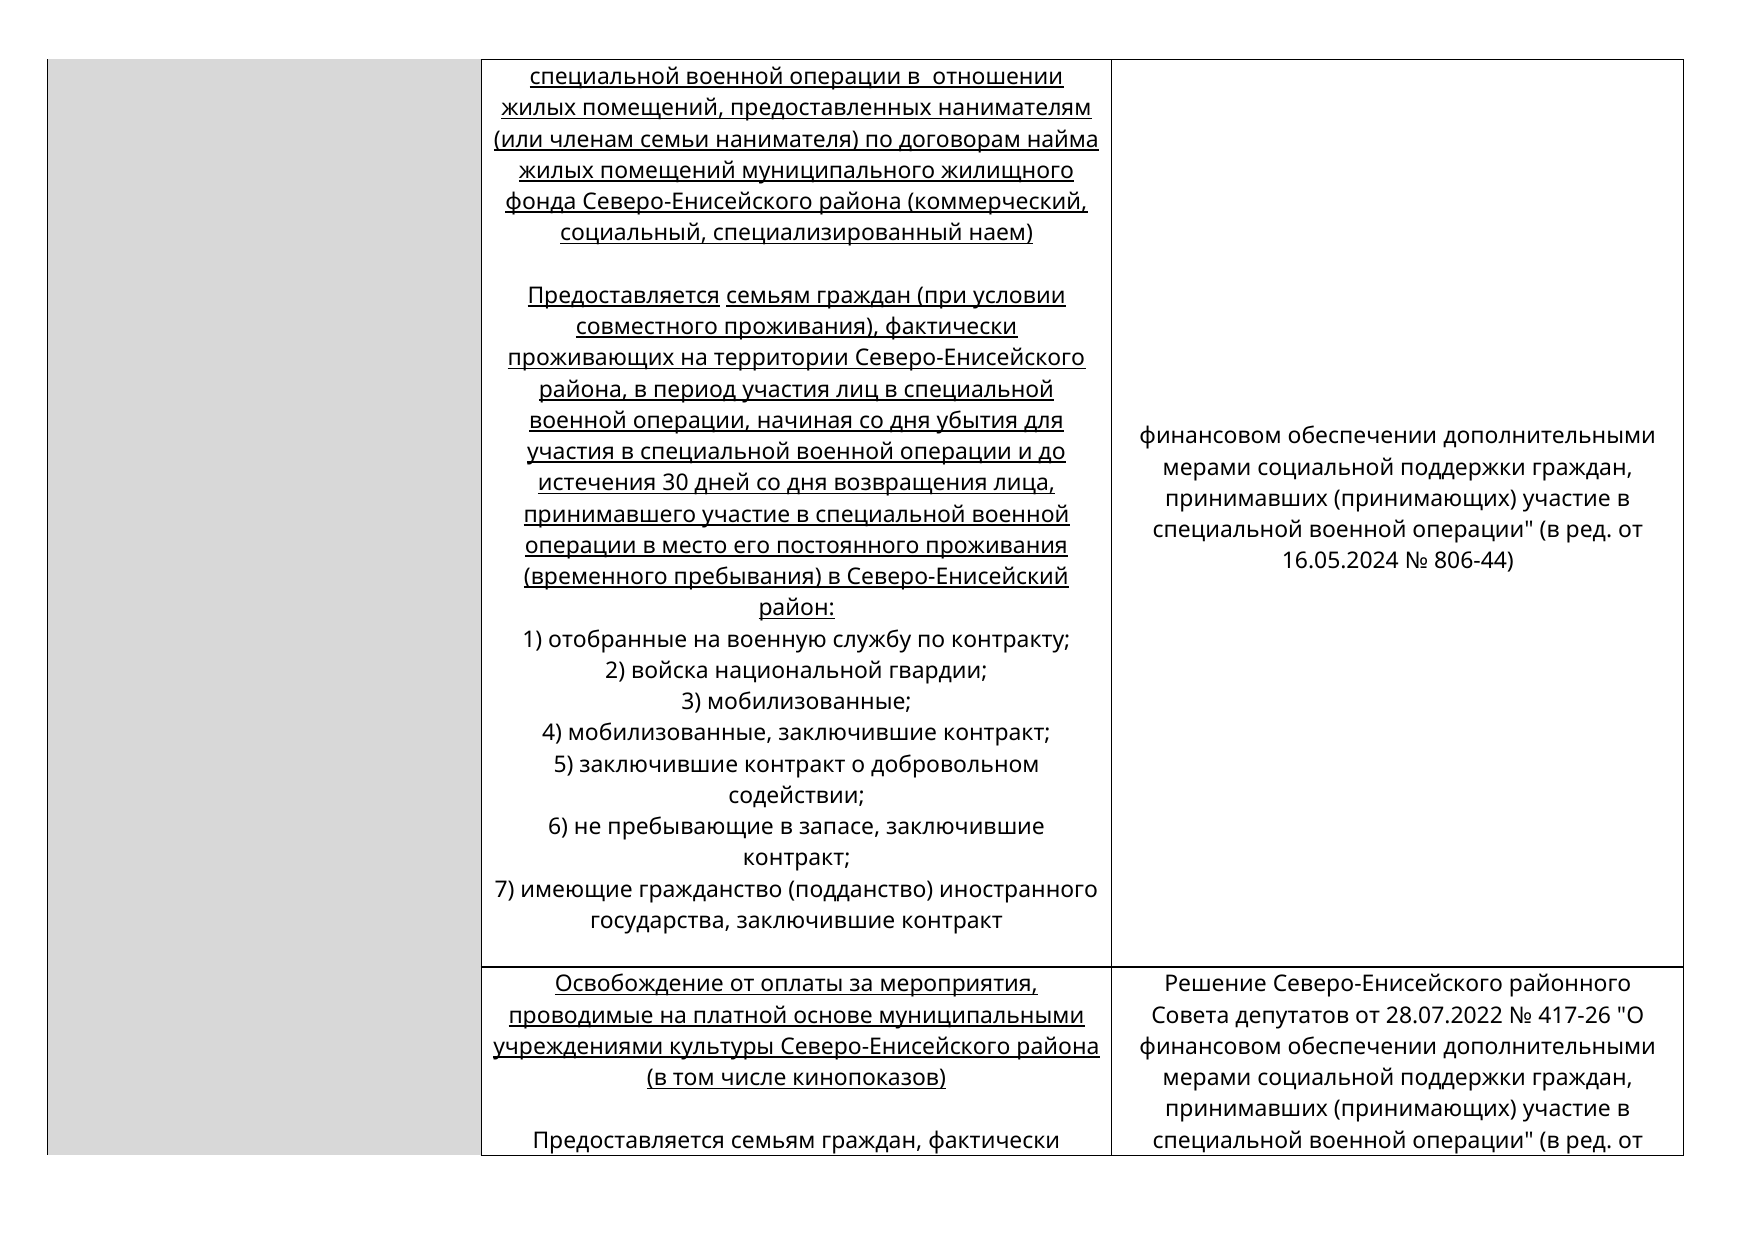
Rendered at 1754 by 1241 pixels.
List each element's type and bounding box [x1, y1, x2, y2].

table_cell [482, 60, 1111, 966]
table_cell [1112, 60, 1683, 966]
table_cell [482, 968, 1111, 1155]
table_cell [1112, 968, 1683, 1155]
